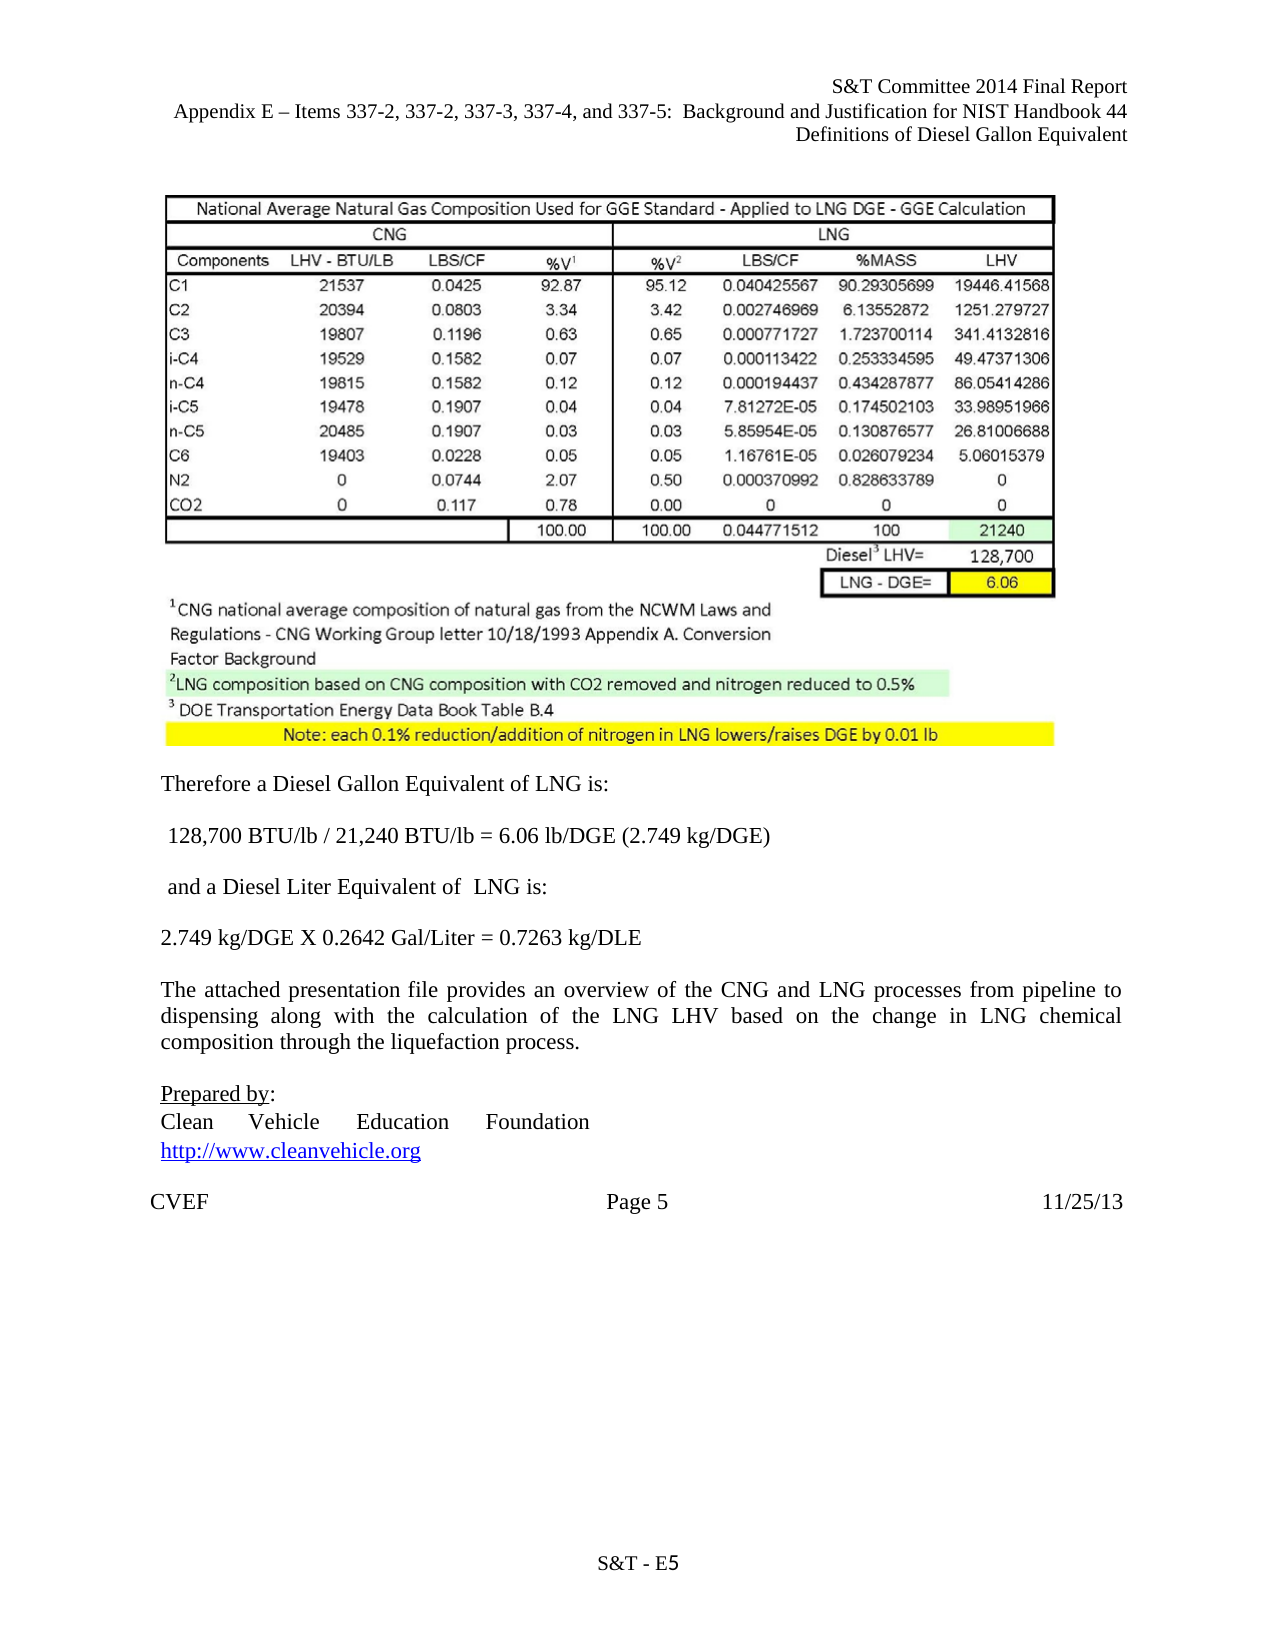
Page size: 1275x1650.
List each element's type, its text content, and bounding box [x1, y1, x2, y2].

text Prepared by: [160, 1080, 282, 1106]
text Therefore a Diesel Gallon Equivalent of LNG is: [161, 770, 614, 797]
text The attached presentation file provides an overview of the CNG and LNG processes from pipeline to dispensing along with the calculation of the LNG LHV based on the change in LNG chemical composition through the liquefaction process. [160, 976, 1123, 1055]
text 2.749 kg/DGE X 0.2642 Gal/Liter = 0.7263 kg/DLE [160, 924, 646, 951]
text CVEF Page 5 11/25/13 [150, 1188, 1139, 1214]
text 128,700 BTU/lb / 21,240 BTU/lb = 6.06 lb/DGE (2.749 kg/DGE) [167, 822, 774, 848]
text Clean Vehicle Education Foundation http://www.cleanvehicle.org [160, 1106, 596, 1164]
picture [160, 195, 1058, 746]
text and a Diesel Liter Equivalent of LNG is: [167, 873, 553, 899]
